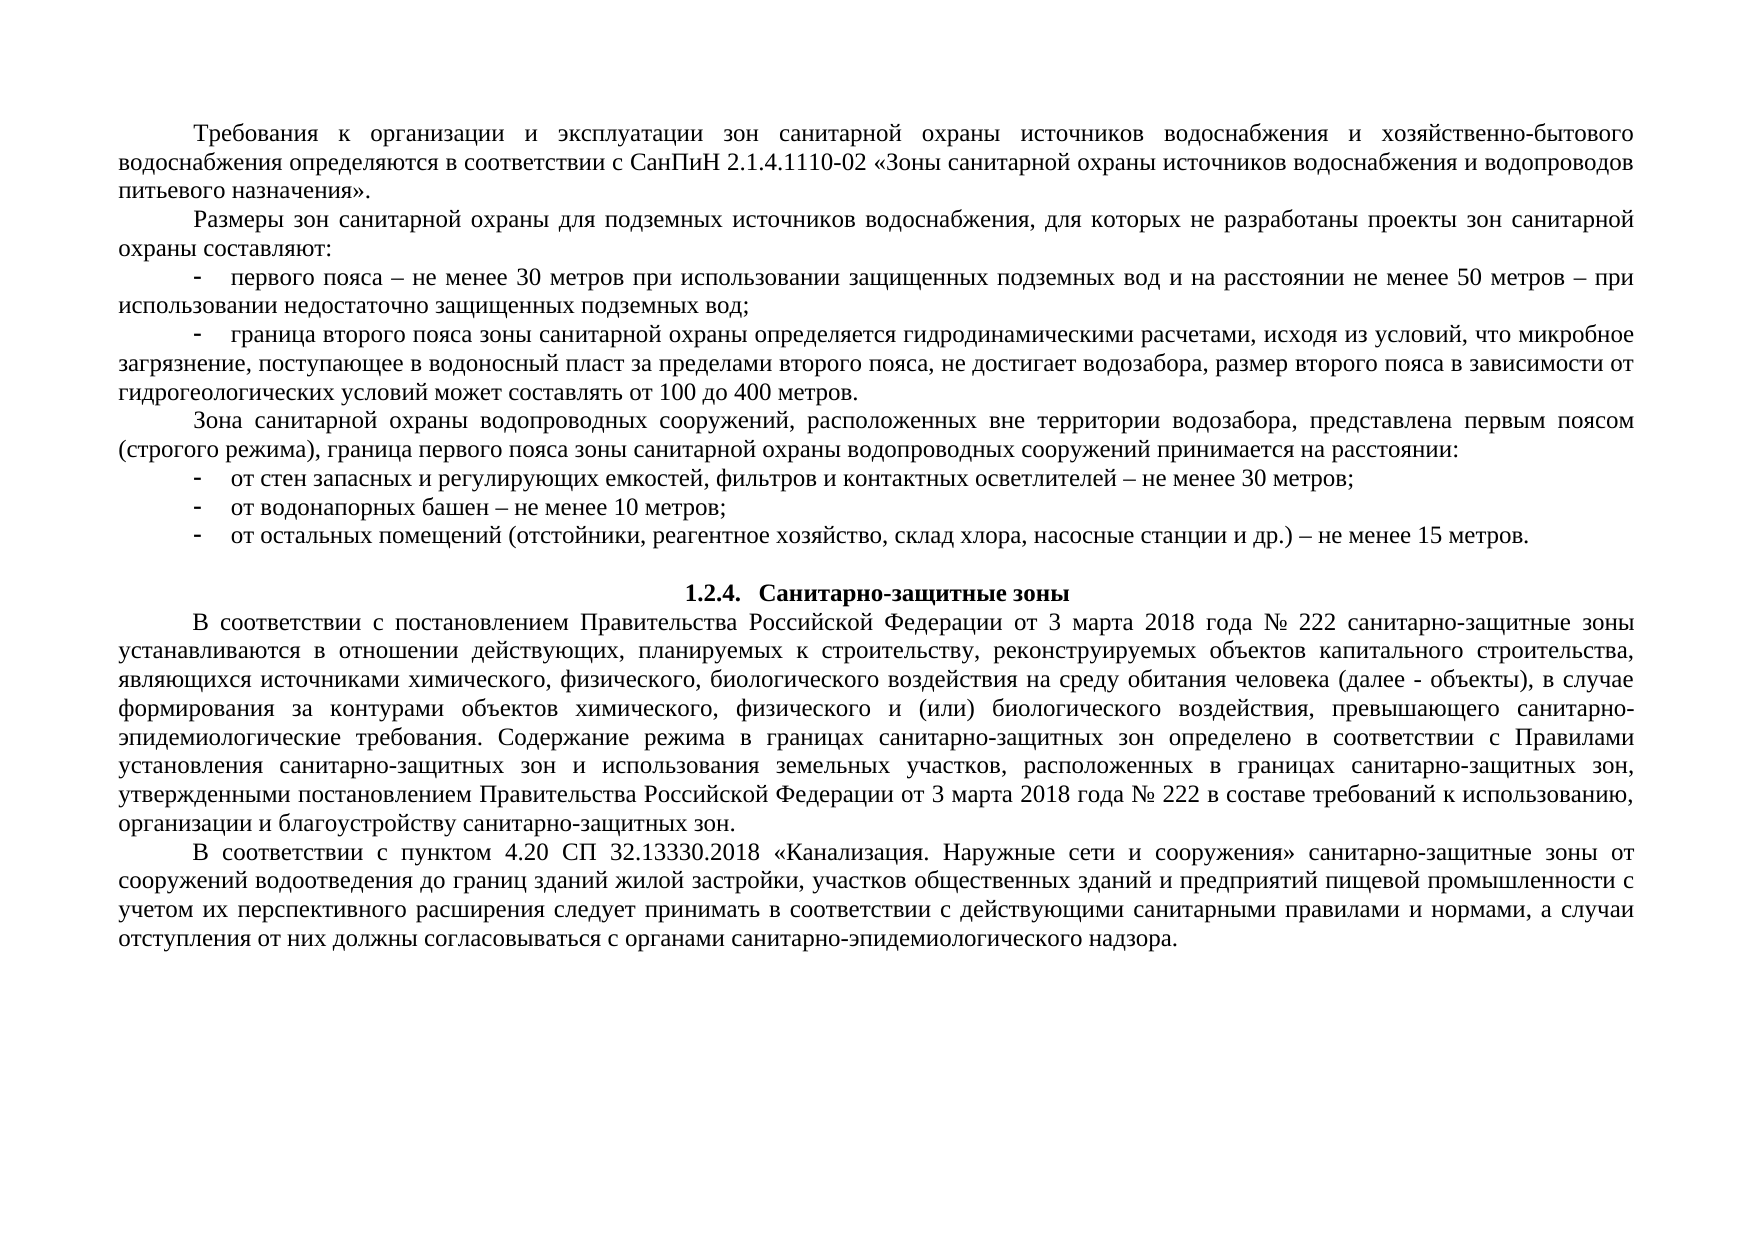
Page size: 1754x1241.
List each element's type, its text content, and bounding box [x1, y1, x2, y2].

list от стен запасных и регулирующих емкостей, фильтров и контактных осветлителей – не менее 30 метров; [118, 463, 1636, 492]
text Требования к организации и эксплуатации зон санитарной охраны источников водоснабжения и хозяйственно-бытового водоснабжения определяются в соответствии с СанПиН 2.1.4.1110-02 «Зоны санитарной охраны источников водоснабжения и водопроводов питьевого назначения». [118, 118, 1636, 204]
list от водонапорных башен – не менее 10 метров; [118, 492, 1636, 521]
list первого пояса – не менее 30 метров при использовании защищенных подземных вод и на расстоянии не менее 50 метров – при использовании недостаточно защищенных подземных вод; [118, 262, 1636, 319]
text В соответствии с пунктом 4.20 СП 32.13330.2018 «Канализация. Наружные сети и сооружения» санитарно-защитные зоны от сооружений водоотведения до границ зданий жилой застройки, участков общественных зданий и предприятий пищевой промышленности с учетом их перспективного расширения следует принимать в соответствии с действующими санитарными правилами и нормами, а случаи отступления от них должны согласовываться с органами санитарно-эпидемиологического надзора. [118, 837, 1636, 952]
list от остальных помещений (отстойники, реагентное хозяйство, склад хлора, насосные станции и др.) – не менее 15 метров. [118, 521, 1636, 549]
list Санитарно-защитные зоны [118, 578, 1636, 607]
text Размеры зон санитарной охраны для подземных источников водоснабжения, для которых не разработаны проекты зон санитарной охраны составляют: [118, 204, 1636, 262]
text Зона санитарной охраны водопроводных сооружений, расположенных вне территории водозабора, представлена первым поясом (строгого режима), граница первого пояса зоны санитарной охраны водопроводных сооружений принимается на расстоянии: [118, 406, 1636, 463]
text В соответствии с постановлением Правительства Российской Федерации от 3 марта 2018 года № 222 санитарно-защитные зоны устанавливаются в отношении действующих, планируемых к строительству, реконструируемых объектов капитального строительства, являющихся источниками химического, физического, биологического воздействия на среду обитания человека (далее - объекты), в случае формирования за контурами объектов химического, физического и (или) биологического воздействия, превышающего санитарно-эпидемиологические требования. Содержание режима в границах санитарно-защитных зон определено в соответствии с Правилами установления санитарно-защитных зон и использования земельных участков, расположенных в границах санитарно-защитных зон, утвержденными постановлением Правительства Российской Федерации от 3 марта 2018 года № 222 в составе требований к использованию, организации и благоустройству санитарно-защитных зон. [118, 607, 1636, 837]
list граница второго пояса зоны санитарной охраны определяется гидродинамическими расчетами, исходя из условий, что микробное загрязнение, поступающее в водоносный пласт за пределами второго пояса, не достигает водозабора, размер второго пояса в зависимости от гидрогеологических условий может составлять от 100 до 400 метров. [118, 319, 1636, 406]
